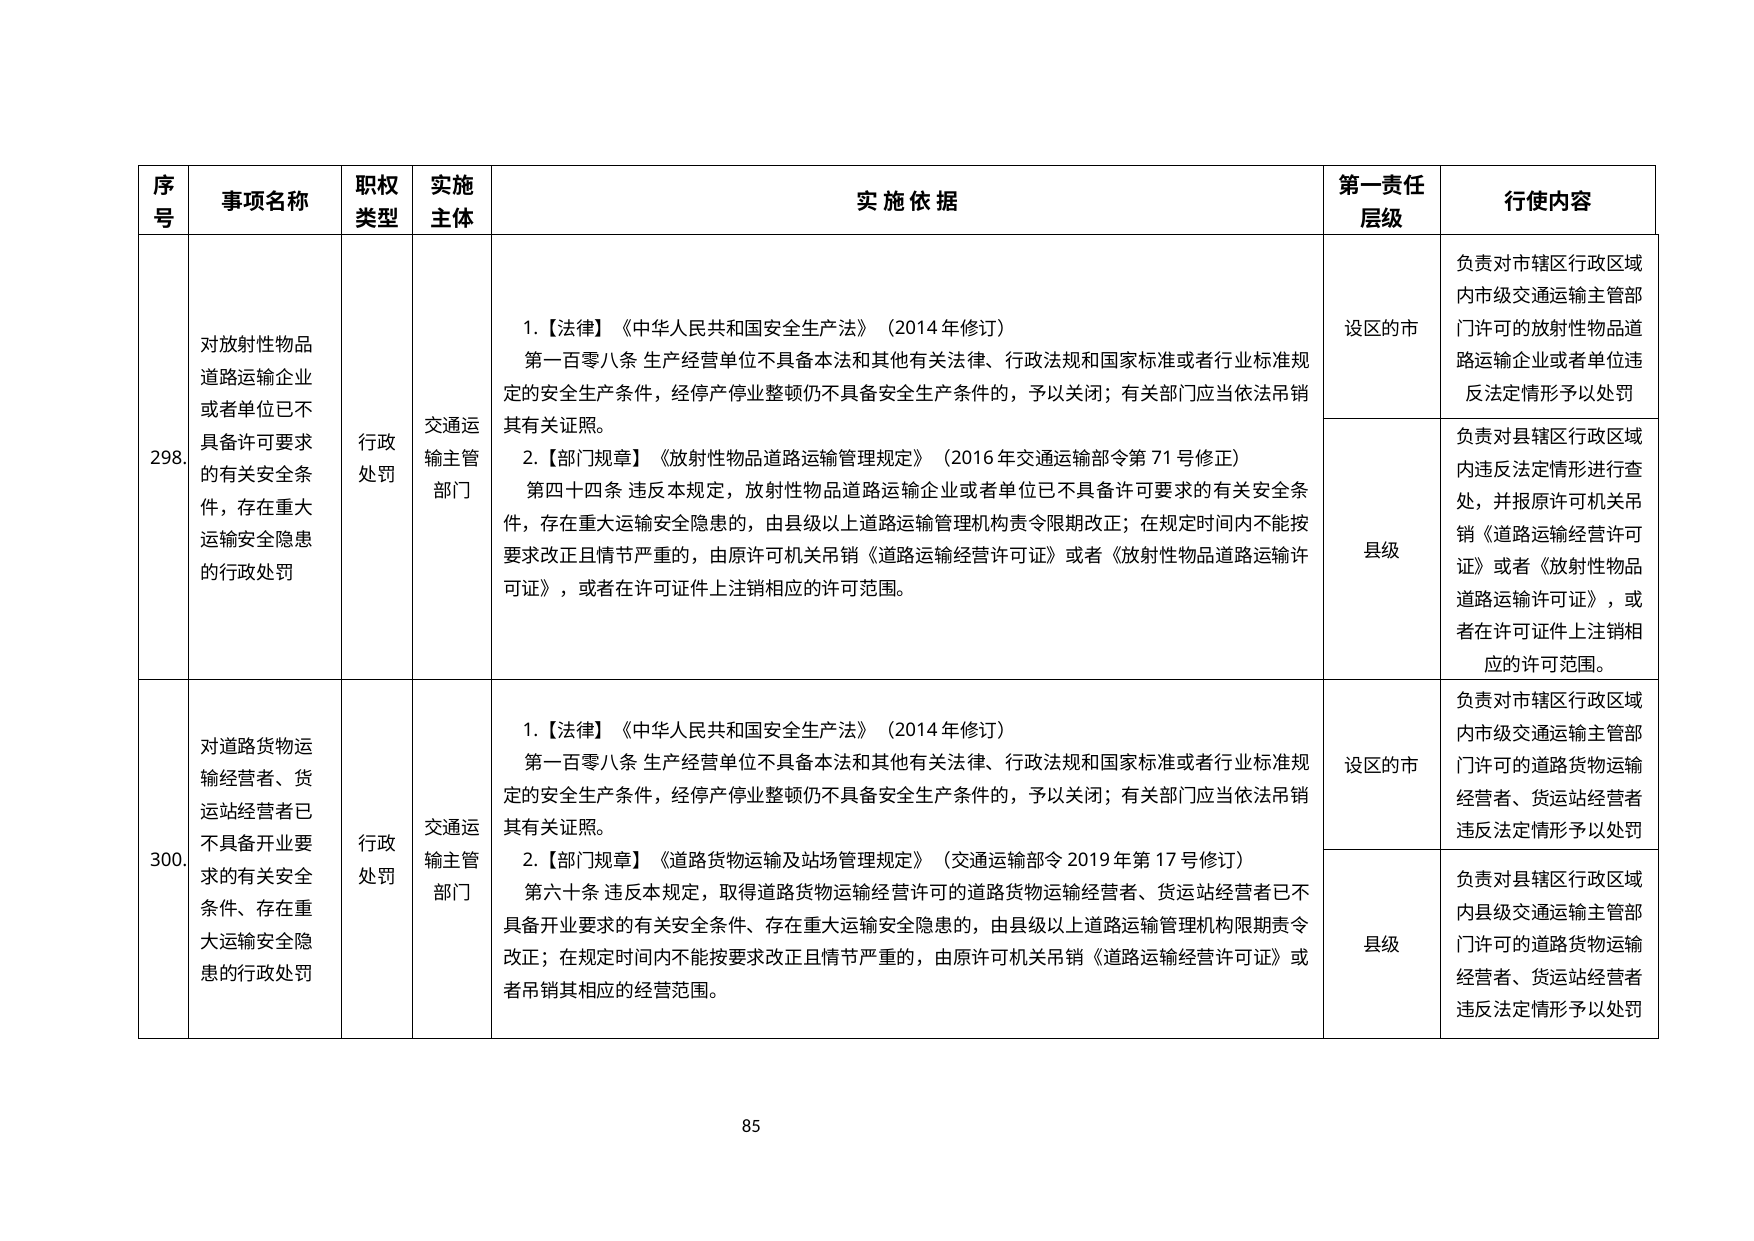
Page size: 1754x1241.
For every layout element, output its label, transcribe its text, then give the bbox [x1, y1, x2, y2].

table_cell 行政处罚 [342, 235, 412, 679]
table_header 实 施 依 据 [492, 166, 1323, 234]
table_header 第一责任 层级 [1324, 166, 1440, 234]
table_cell 县级 [1324, 850, 1440, 1038]
table_cell 负责对县辖区行政区域内县级交通运输主管部门许可的道路货物运输经营者、货运站经营者违反法定情形予以处罚 [1441, 850, 1658, 1038]
table_cell 负责对市辖区行政区域内市级交通运输主管部门许可的放射性物品道路运输企业或者单位违反法定情形予以处罚 [1441, 235, 1658, 418]
table_header 职权类型 [342, 166, 412, 234]
table_cell 负责对市辖区行政区域内市级交通运输主管部门许可的道路货物运输经营者、货运站经营者违反法定情形予以处罚 [1441, 680, 1658, 849]
table_cell 1.【法律】《中华人民共和国安全生产法》（2014年修订） 第一百零八条 生产经营单位不具备本法和其他有关法律、行政法规和国家标准或者行业标准规定的安全生产条件，经停产停业整顿仍不具备安全生产条件的，予以关闭；有关部门应当依法吊销其有关证照。 2.【部门规章】《放射性物品道路运输管理规定》（2016年交通运输部令第71号修正） 第四十四条 违反本规定，放射性物品道路运输企业或者单位已不具备许可要求的有关安全条件，存在重大运输安全隐患的，由县级以上道路运输管理机构责令限期改正；在规定时间内不能按要求改正且情节严重的，由原许可机关吊销《道路运输经营许可证》或者《放射性物品道路运输许可证》，或者在许可证件上注销相应的许可范围。 [492, 235, 1323, 679]
table_cell [139, 235, 188, 679]
table_cell 设区的市 [1324, 235, 1440, 418]
table_cell 负责对县辖区行政区域内违反法定情形进行查处，并报原许可机关吊销《道路运输经营许可证》或者《放射性物品道路运输许可证》，或者在许可证件上注销相应的许可范围。 [1441, 419, 1658, 679]
table_cell 行政处罚 [342, 680, 412, 1038]
table_header 事项名称 [189, 166, 341, 234]
table_cell 对道路货物运输经营者、货运站经营者已不具备开业要求的有关安全条件、存在重大运输安全隐患的行政处罚 [189, 680, 341, 1038]
table_cell 对放射性物品道路运输企业或者单位已不具备许可要求的有关安全条件，存在重大运输安全隐患的行政处罚 [189, 235, 341, 679]
table_cell 1.【法律】《中华人民共和国安全生产法》（2014年修订） 第一百零八条 生产经营单位不具备本法和其他有关法律、行政法规和国家标准或者行业标准规定的安全生产条件，经停产停业整顿仍不具备安全生产条件的，予以关闭；有关部门应当依法吊销其有关证照。 2.【部门规章】《道路货物运输及站场管理规定》（交通运输部令2019年第17号修订） 第六十条 违反本规定，取得道路货物运输经营许可的道路货物运输经营者、货运站经营者已不具备开业要求的有关安全条件、存在重大运输安全隐患的，由县级以上道路运输管理机构限期责令改正；在规定时间内不能按要求改正且情节严重的，由原许可机关吊销《道路运输经营许可证》或者吊销其相应的经营范围。 [492, 680, 1323, 1038]
table_cell [139, 680, 188, 1038]
table_cell 设区的市 [1324, 680, 1440, 849]
table_cell 交通运输主管部门 [413, 235, 491, 679]
table_cell 县级 [1324, 419, 1440, 679]
table_header 实施主体 [413, 166, 491, 234]
table_header 序号 [139, 166, 188, 234]
table_header 行使内容 [1441, 166, 1655, 234]
table_cell 交通运输主管部门 [413, 680, 491, 1038]
